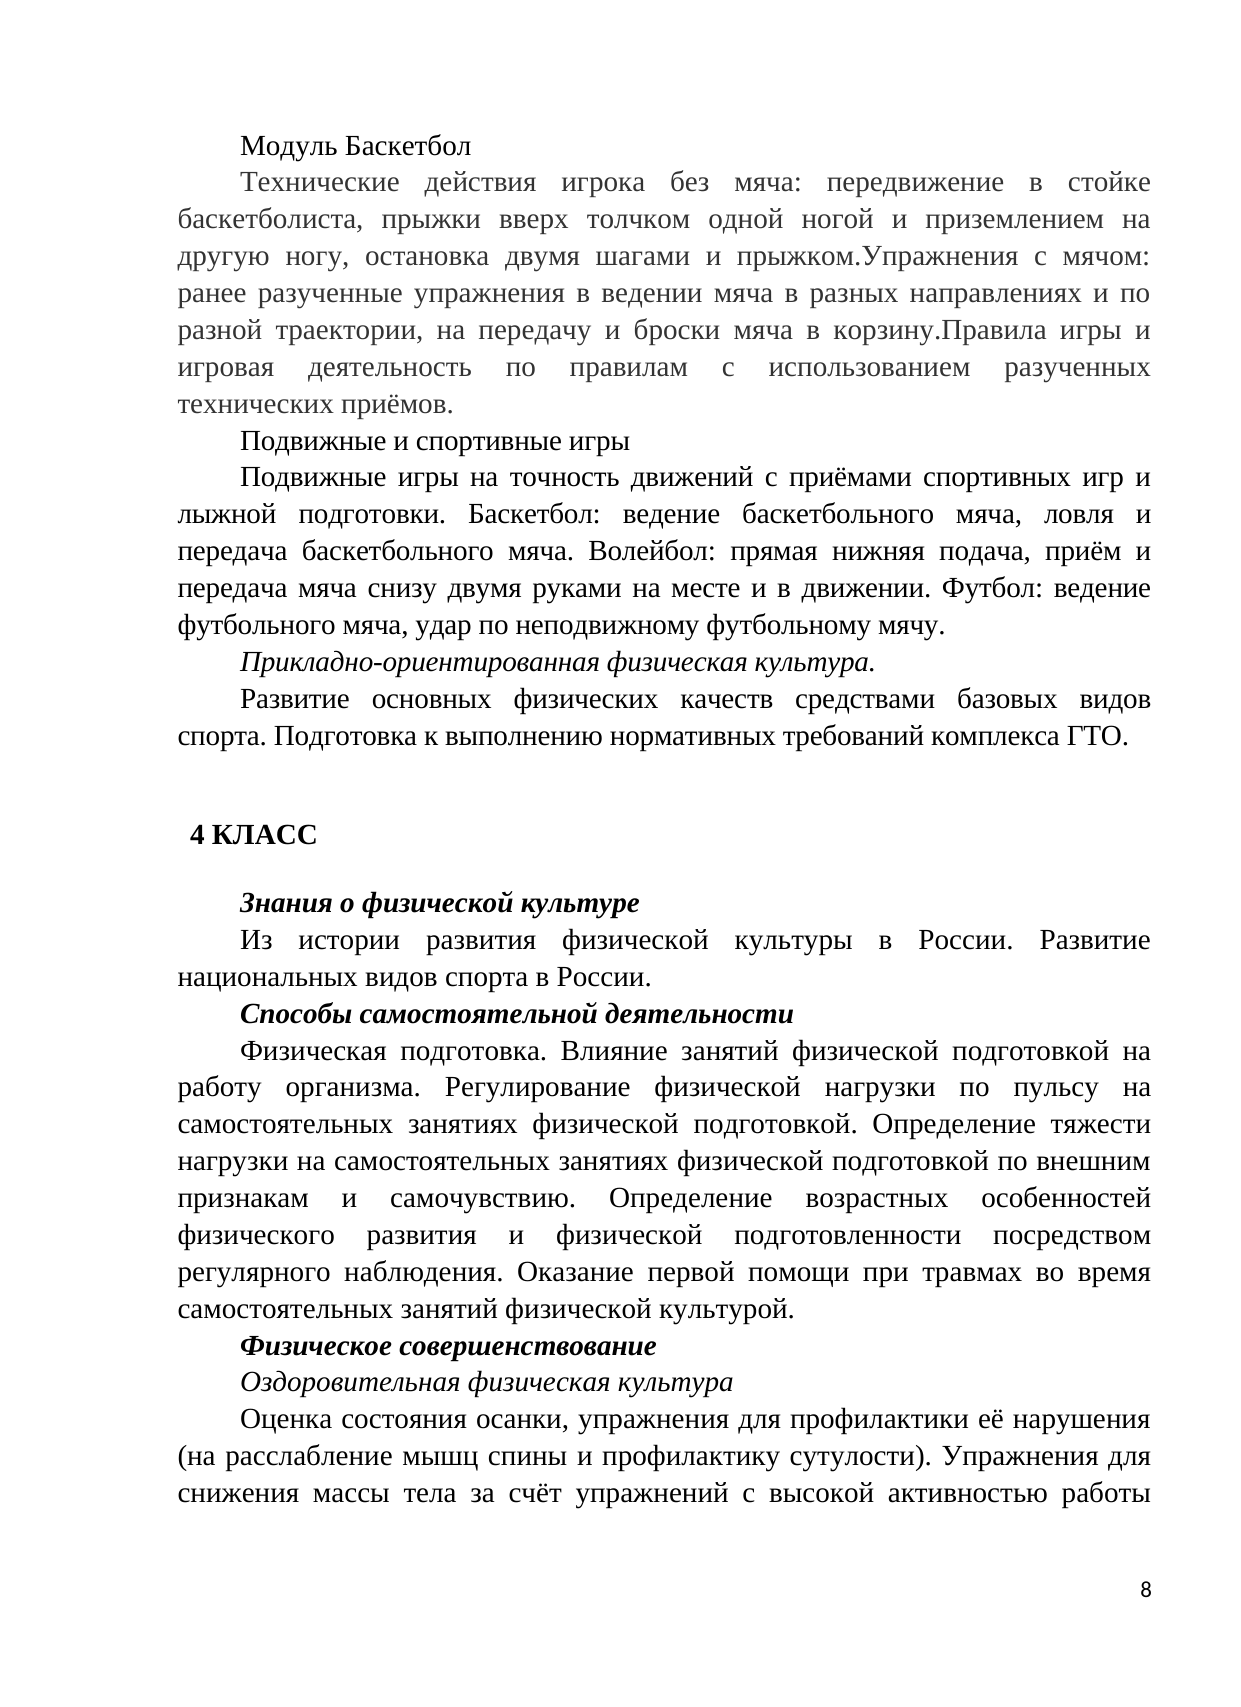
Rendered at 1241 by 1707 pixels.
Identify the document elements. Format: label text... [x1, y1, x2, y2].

text Подвижные и спортивные игры [177, 423, 1152, 456]
text 4 КЛАСС [190, 817, 1152, 851]
text Из истории развития физической культуры в России. Развитие национальных видов спорта в России. [177, 922, 1152, 992]
text Развитие основных физических качеств средствами базовых видов спорта. Подготовка к выполнению нормативных требований комплекса ГТО. [177, 681, 1152, 751]
text Знания о физической культуре [177, 885, 1152, 919]
text Модуль Баскетбол [177, 128, 1152, 161]
text Оздоровительная физическая культура [177, 1364, 1152, 1398]
text Физическое совершенствование [177, 1328, 1152, 1361]
text Способы самостоятельной деятельности [177, 996, 1152, 1029]
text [177, 1401, 1152, 1509]
text Подвижные игры на точность движений с приёмами спортивных игр и лыжной подготовки. Баскетбол: ведение баскетбольного мяча, ловля и передача баскетбольного мяча. Волейбол: прямая нижняя подача, приём и передача мяча снизу двумя руками на месте и в движении. Футбол: ведение футбольного мяча, удар по неподвижному футбольному мячу. [177, 459, 1152, 641]
text Прикладно-ориентированная физическая культура. [177, 644, 1152, 677]
text Технические действия игрока без мяча: передвижение в стойке баскетболиста, прыжки вверх толчком одной ногой и приземлением на другую ногу, остановка двумя шагами и прыжком.Упражнения с мячом: ранее разученные упражнения в ведении мяча в разных направлениях и по разной траектории, на передачу и броски мяча в корзину.Правила игры и игровая деятельность по правилам с использованием разученных технических приёмов. [177, 164, 1152, 419]
text Физическая подготовка. Влияние занятий физической подготовкой на работу организма. Регулирование физической нагрузки по пульсу на самостоятельных занятиях физической подготовкой. Определение тяжести нагрузки на самостоятельных занятиях физической подготовкой по внешним признакам и самочувствию. Определение возрастных особенностей физического развития и физической подготовленности посредством регулярного наблюдения. Оказание первой помощи при травмах во время самостоятельных занятий физической культурой. [177, 1033, 1152, 1324]
